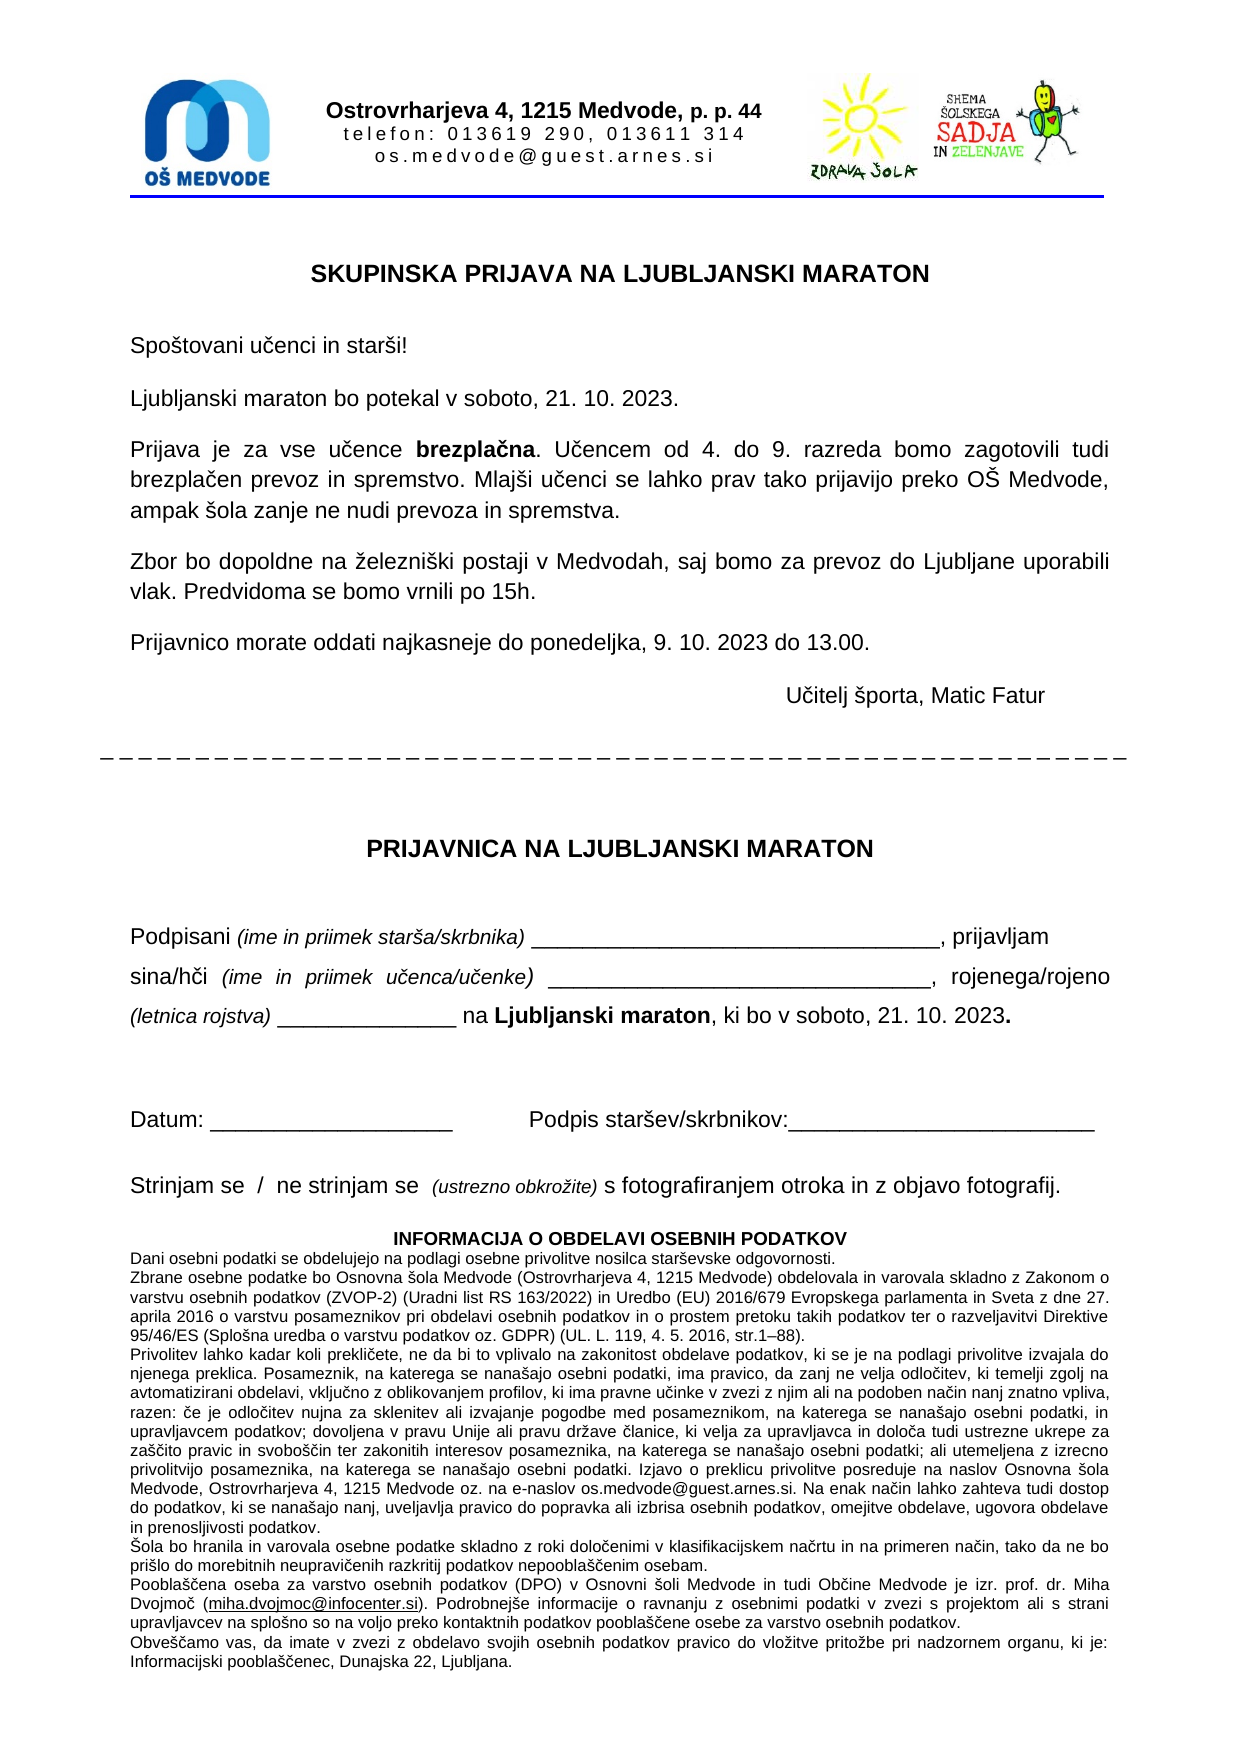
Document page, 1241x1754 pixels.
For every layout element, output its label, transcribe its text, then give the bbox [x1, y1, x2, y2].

text Prijavnico morate oddati najkasneje do ponedeljka, 9. 10. 2023 do 13.00. [130, 629, 1110, 655]
text Zbor bo dopoldne na železniški postaji v Medvodah, saj bomo za prevoz do Ljubljane uporabili vlak. Predvidoma se bomo vrnili po 15h. [130, 548, 1110, 604]
text Dani osebni podatki se obdelujejo na podlagi osebne privolitve nosilca starševske odgovornosti. [130, 1249, 1110, 1268]
picture [141, 73, 273, 192]
picture [807, 73, 919, 183]
text Strinjam se / ne strinjam se (ustrezno obkrožite) s fotografiranjem otroka in z objavo fotografij. [130, 1172, 1110, 1199]
text Datum: ___________________ Podpis staršev/skrbnikov:________________________ [130, 1106, 1110, 1133]
text Podpisani (ime in priimek starša/skrbnika) ________________________________, prijavljam [130, 923, 1110, 950]
text _ _ _ _ _ _ _ _ _ _ _ _ _ _ _ _ _ _ _ _ _ _ _ _ _ _ _ _ _ _ _ _ _ _ _ _ _ _ _ _ _ _ _ _ _ _ _ _ _ _ _ _ _ _ [100, 734, 1134, 761]
text Šola bo hranila in varovala osebne podatke skladno z roki določenimi v klasifikacijskem načrtu in na primeren način, tako da ne bo prišlo do morebitnih neupravičenih razkritij podatkov nepooblaščenim osebam. [130, 1537, 1110, 1575]
text Zbrane osebne podatke bo Osnovna šola Medvode (Ostrovrharjeva 4, 1215 Medvode) obdelovala in varovala skladno z Zakonom o varstvu osebnih podatkov (ZVOP-2) (Uradni list RS 163/2022) in Uredbo (EU) 2016/679 Evropskega parlamenta in Sveta z dne 27. aprila 2016 o varstvu posameznikov pri obdelavi osebnih podatkov in o prostem pretoku takih podatkov ter o razveljavitvi Direktive 95/46/ES (Splošna uredba o varstvu podatkov oz. GDPR) (UL. L. 119, 4. 5. 2016, str.1–88). [130, 1268, 1110, 1345]
text Obveščamo vas, da imate v zvezi z obdelavo svojih osebnih podatkov pravico do vložitve pritožbe pri nadzornem organu, ki je: Informacijski pooblaščenec, Dunajska 22, Ljubljana. [130, 1632, 1110, 1671]
picture [933, 73, 1085, 167]
text Privolitev lahko kadar koli prekličete, ne da bi to vplivalo na zakonitost obdelave podatkov, ki se je na podlagi privolitve izvajala do njenega preklica. Posameznik, na katerega se nanašajo osebni podatki, ima pravico, da zanj ne velja odločitev, ki temelji zgolj na avtomatizirani obdelavi, vključno z oblikovanjem profilov, ki ima pravne učinke v zvezi z njim ali na podoben način nanj znatno vpliva, razen: če je odločitev nujna za sklenitev ali izvajanje pogodbe med posameznikom, na katerega se nanašajo osebni podatki, in upravljavcem podatkov; dovoljena v pravu Unije ali pravu države članice, ki velja za upravljavca in določa tudi ustrezne ukrepe za zaščito pravic in svoboščin ter zakonitih interesov posameznika, na katerega se nanašajo osebni podatki; ali utemeljena z izrecno privolitvijo posameznika, na katerega se nanašajo osebni podatki. Izjavo o preklicu privolitve posreduje na naslov Osnovna šola Medvode, Ostrovrharjeva 4, 1215 Medvode oz. na e-naslov os.medvode@guest.arnes.si. Na enak način lahko zahteva tudi dostop do podatkov, ki se nanašajo nanj, uveljavlja pravico do popravka ali izbrisa osebnih podatkov, omejitve obdelave, ugovora obdelave in prenosljivosti podatkov. [130, 1345, 1110, 1537]
text Učitelj športa, Matic Fatur [130, 682, 1110, 708]
text Pooblaščena oseba za varstvo osebnih podatkov (DPO) v Osnovni šoli Medvode in tudi Občine Medvode je izr. prof. dr. Miha Dvojmoč (miha.dvojmoc@infocenter.si). Podrobnejše informacije o ravnanju z osebnimi podatki v zvezi s projektom ali s strani upravljavcev na splošno so na voljo preko kontaktnih podatkov pooblaščene osebe za varstvo osebnih podatkov. [130, 1575, 1110, 1632]
text Prijava je za vse učence brezplačna. Učencem od 4. do 9. razreda bomo zagotovili tudi brezplačen prevoz in spremstvo. Mlajši učenci se lahko prav tako prijavijo preko OŠ Medvode, ampak šola zanje ne nudi prevoza in spremstva. [130, 436, 1110, 523]
text PRIJAVNICA NA LJUBLJANSKI MARATON [130, 834, 1110, 863]
text INFORMACIJA O OBDELAVI OSEBNIH PODATKOV [130, 1227, 1110, 1249]
text SKUPINSKA PRIJAVA NA LJUBLJANSKI MARATON [130, 259, 1110, 287]
text Ljubljanski maraton bo potekal v soboto, 21. 10. 2023. [130, 385, 1110, 411]
text sina/hči (ime in priimek učenca/učenke) ______________________________, rojenega/rojeno (letnica rojstva) ______________ na Ljubljanski maraton, ki bo v soboto, 21. 10. 2023. [130, 963, 1110, 1029]
text Spoštovani učenci in starši! [130, 332, 1110, 359]
